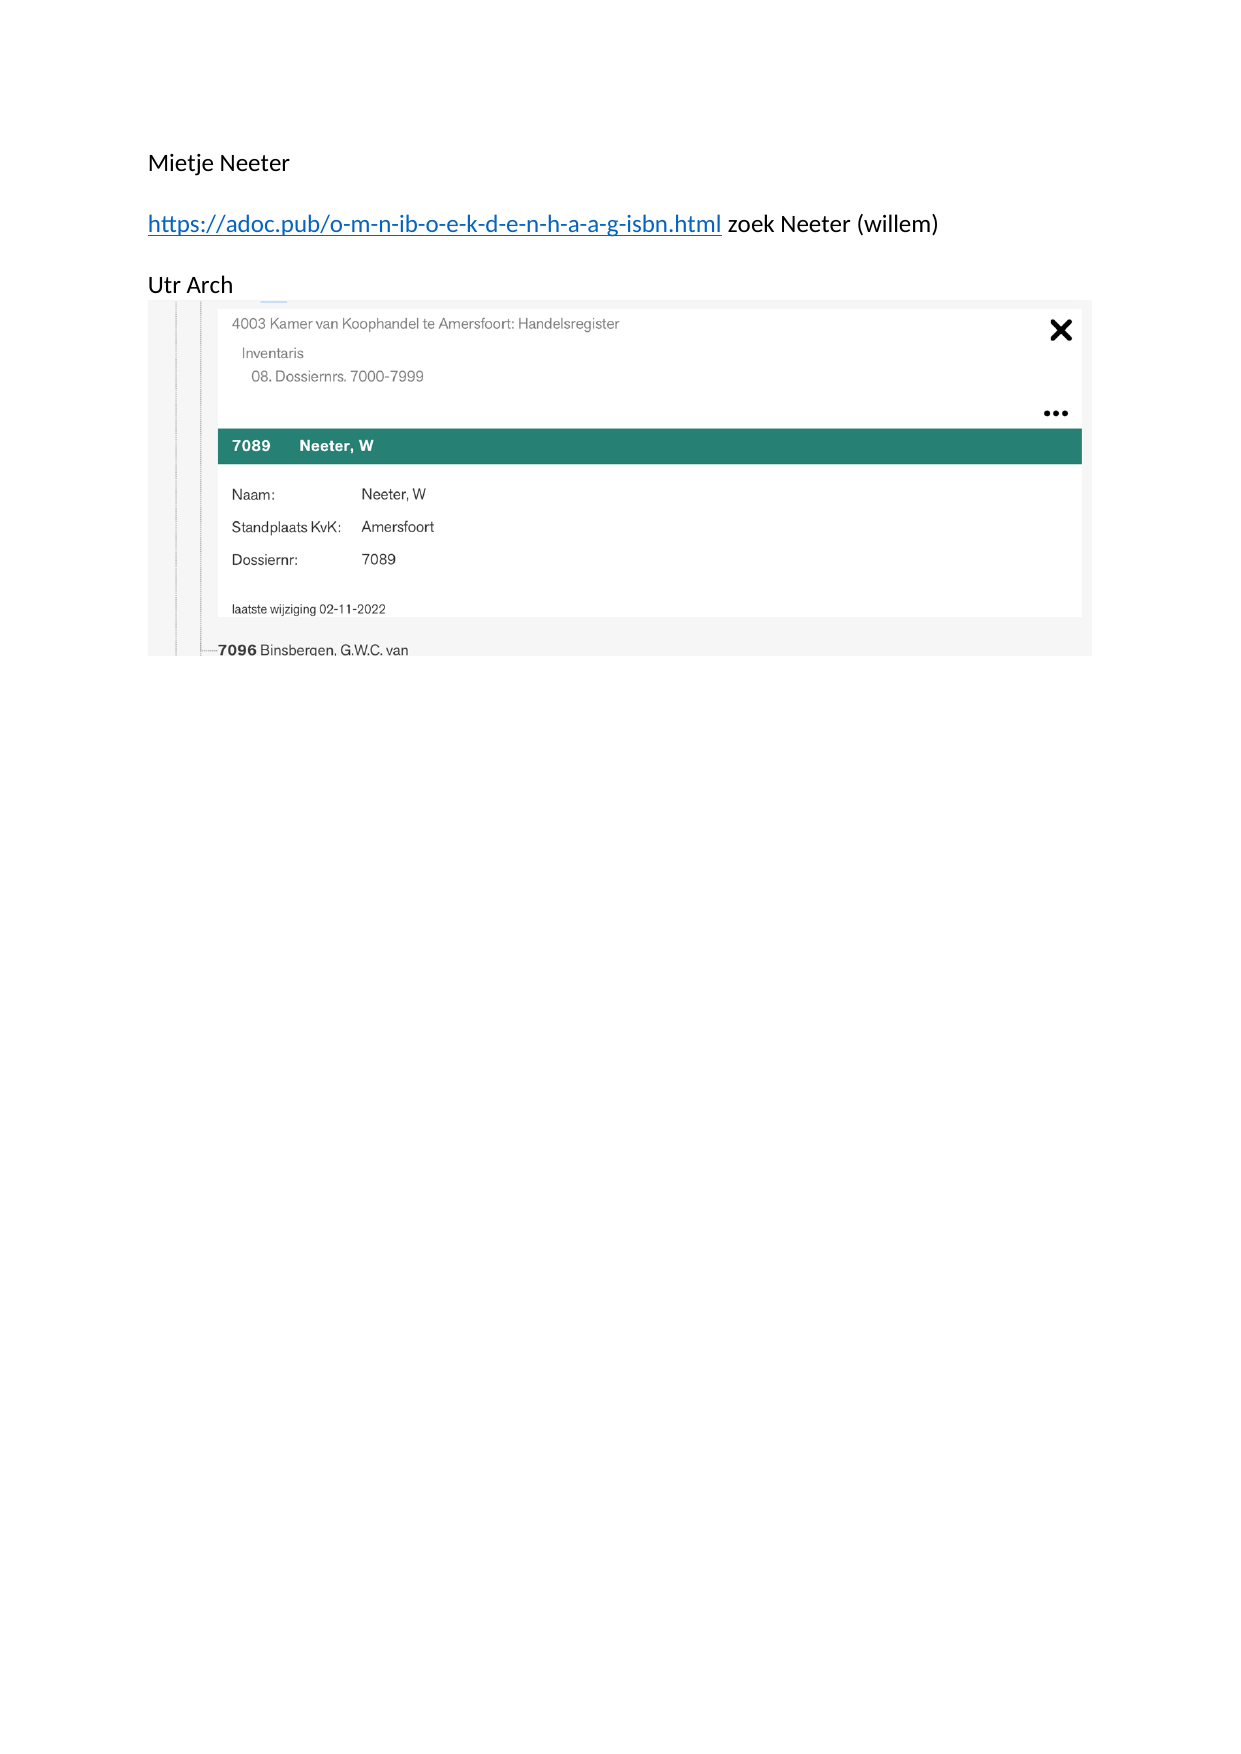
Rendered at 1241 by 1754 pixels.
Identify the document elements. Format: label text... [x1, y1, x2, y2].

text Mietje Neeter [148, 148, 1093, 178]
picture [147, 300, 1092, 656]
text Utr Arch [148, 270, 1093, 300]
text https://adoc.pub/o-m-n-ib-o-e-k-d-e-n-h-a-a-g-isbn.html zoek Neeter (willem) [148, 209, 1093, 239]
